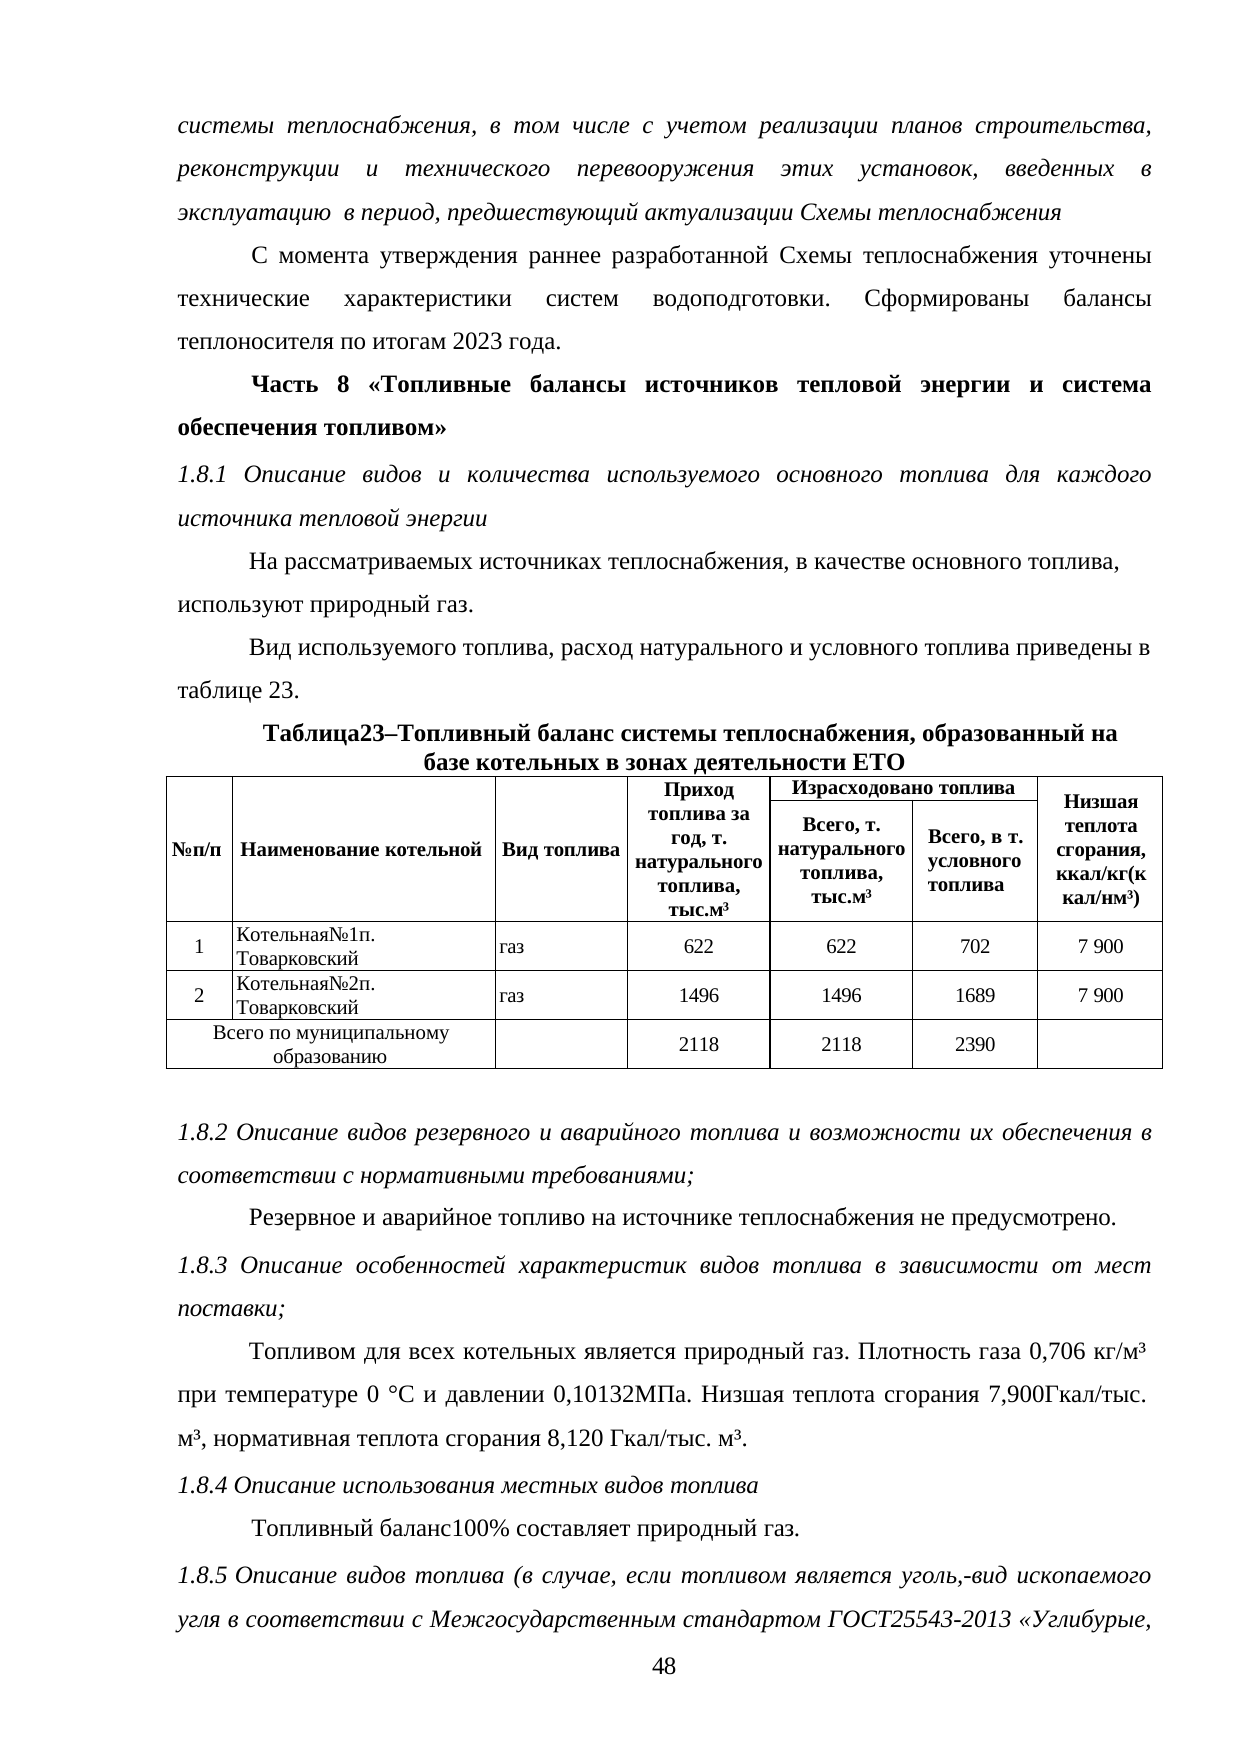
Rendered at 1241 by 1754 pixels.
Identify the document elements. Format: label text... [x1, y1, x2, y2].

table_cell Всего, в т. условноготоплива [913, 801, 1037, 921]
table_cell 622 [628, 922, 769, 970]
table_cell [1038, 1020, 1162, 1068]
table_header Наименование котельной [233, 777, 495, 921]
text Резервное и аварийное топливо на источнике теплоснабжения не предусмотрено. [249, 1203, 1211, 1231]
table_cell 1496 [628, 971, 769, 1019]
table_cell 2390 [913, 1020, 1037, 1068]
text С момента утверждения раннее разработанной Схемы теплоснабжения уточнены технические характеристики систем водоподготовки. Сформированы балансы теплоносителя по итогам 2023 года. [177, 240, 1153, 355]
table_cell 2118 [628, 1020, 769, 1068]
table_cell 622 [771, 922, 912, 970]
table_cell Всего по муниципальному образованию [167, 1020, 495, 1068]
table_header Низшая теплота сгорания,ккал/кг(ккал/нм³) [1038, 777, 1162, 921]
table_cell Всего, т. натурального топлива, тыс.м³ [771, 801, 912, 921]
text Топливом для всех котельных является природный газ. Плотность газа 0,706 кг/м³ при температуре 0 °С и давлении 0,10132МПа. Низшая теплота сгорания 7,900Гкал/тыс. м³, нормативная теплота сгорания 8,120 Гкал/тыс. м³. [177, 1336, 1147, 1451]
table_header Приход топлива за год, т. натурального топлива, тыс.м³ [628, 777, 769, 921]
subtitle Таблица23–Топливный баланс системы теплоснабжения, образованный на базе котельных в зонах деятельности ЕТО [263, 718, 1152, 776]
table_cell 1496 [771, 971, 912, 1019]
list Описание видов и количества используемого основного топлива для каждого источника тепловой энергии [177, 459, 1153, 531]
table_cell Котельная№1п. Товарковский [233, 922, 495, 970]
text Топливный баланс100% составляет природный газ. [251, 1513, 1211, 1542]
table_cell 7 900 [1038, 922, 1162, 970]
table_cell 702 [913, 922, 1037, 970]
table_cell 1689 [913, 971, 1037, 1019]
list Описание использования местных видов топлива [177, 1470, 1211, 1499]
text На рассматриваемых источниках теплоснабжения, в качестве основного топлива, используют природный газ. [177, 546, 1211, 618]
table_cell газ [496, 971, 627, 1019]
list Описание видов резервного и аварийного топлива и возможности их обеспечения в соответствии с нормативными требованиями; [177, 1117, 1153, 1188]
table_cell Котельная№2п. Товарковский [233, 971, 495, 1019]
table_header Израсходовано топлива [771, 777, 1037, 799]
text Часть 8 «Топливные балансы источников тепловой энергии и система обеспечения топливом» [177, 369, 1153, 441]
table_cell газ [496, 922, 627, 970]
table_header Вид топлива [496, 777, 627, 921]
text Вид используемого топлива, расход натурального и условного топлива приведены в таблице 23. [177, 632, 1211, 704]
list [177, 1561, 1153, 1632]
list Описание особенностей характеристик видов топлива в зависимости от мест поставки; [177, 1250, 1152, 1322]
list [177, 110, 1153, 225]
table_cell 1 [167, 922, 232, 970]
table_cell 2 [167, 971, 232, 1019]
table_header №п/п [167, 777, 232, 921]
table_cell 7 900 [1038, 971, 1162, 1019]
table_cell [496, 1020, 627, 1068]
table_cell 2118 [771, 1020, 912, 1068]
